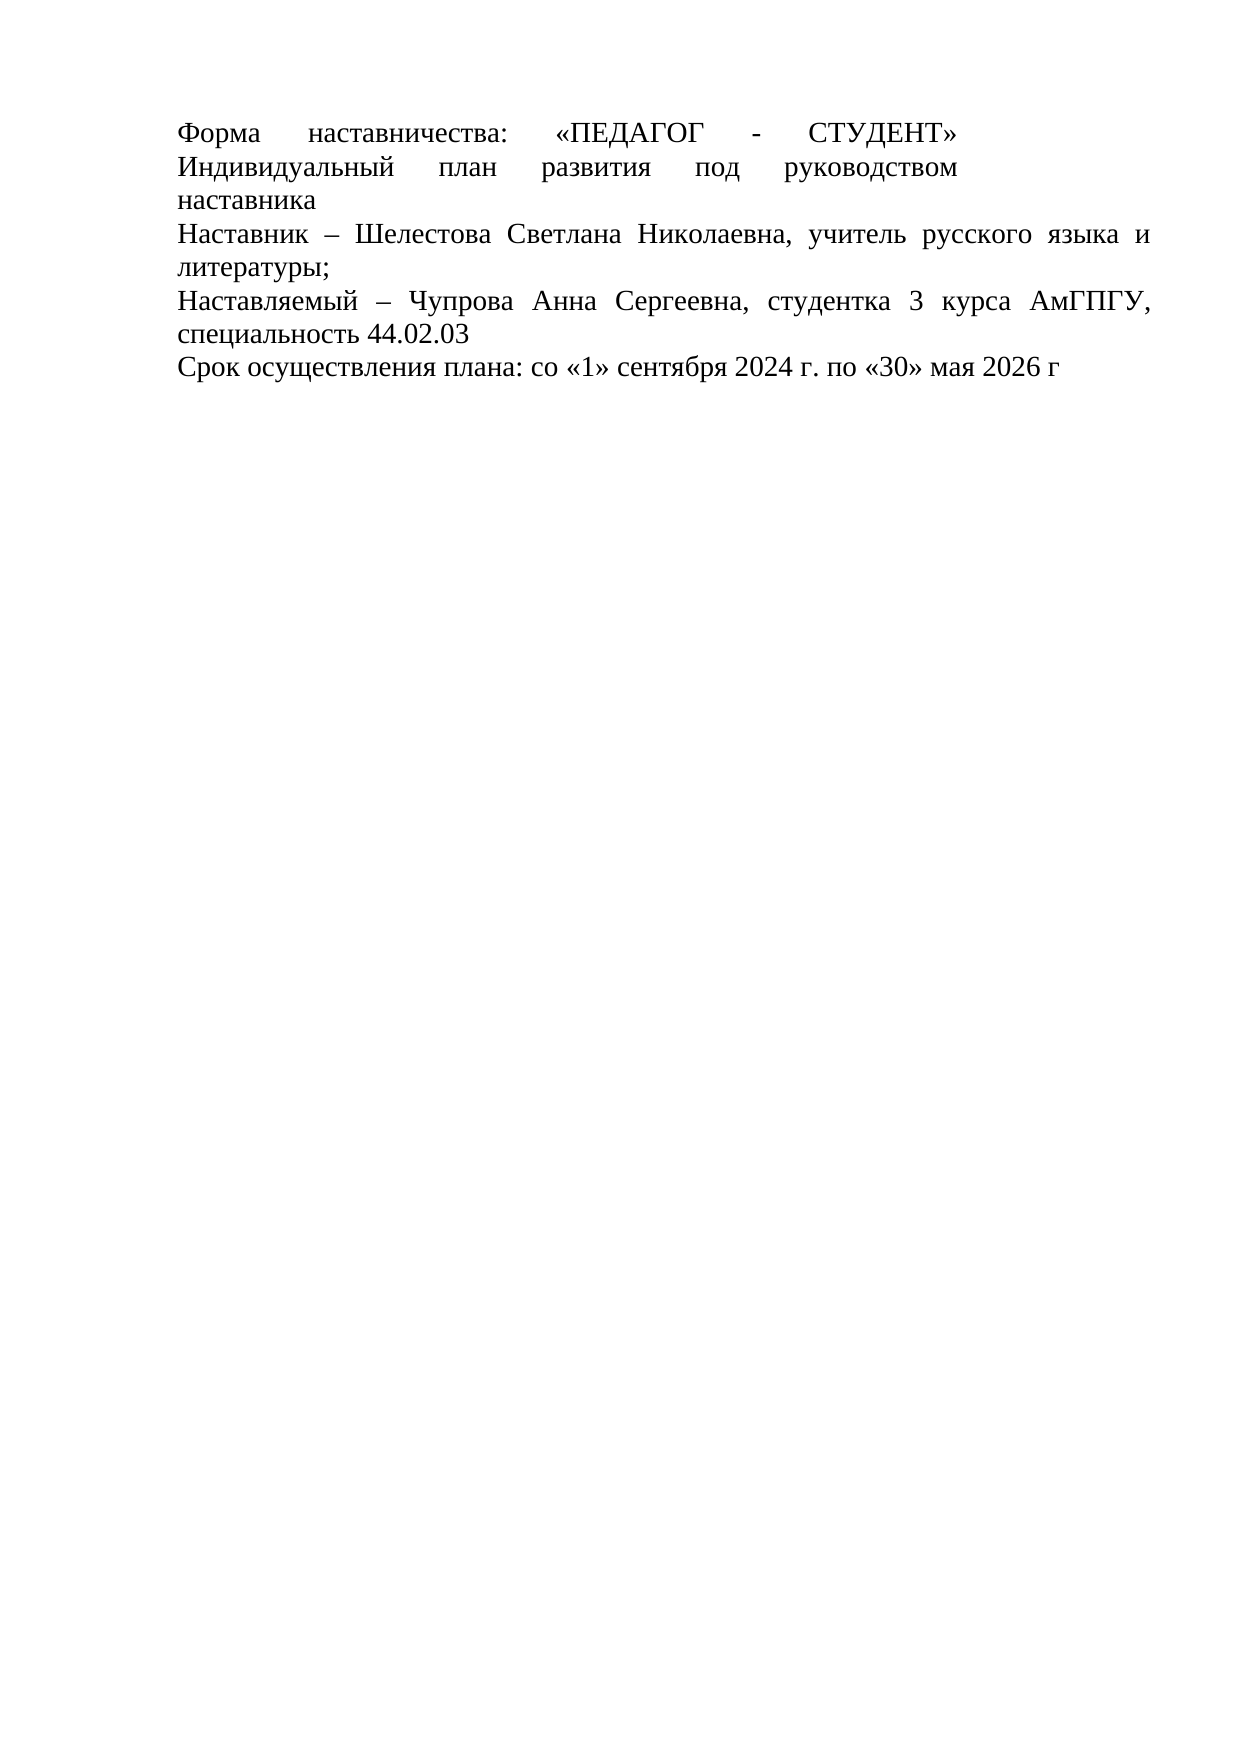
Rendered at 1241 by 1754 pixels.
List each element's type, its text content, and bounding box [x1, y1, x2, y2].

text Срок осуществления плана: со «1» сентября 2024 г. по «30» мая 2026 г [177, 350, 1176, 383]
text Наставник – Шелестова Светлана Николаевна, учитель русского языка и литературы; [177, 216, 1151, 283]
text Форма наставничества: «ПЕДАГОГ - СТУДЕНТ» Индивидуальный план развития под руководством наставника [177, 115, 957, 216]
text Наставляемый – Чупрова Анна Сергеевна, студентка 3 курса АмГПГУ, специальность 44.02.03 [177, 283, 1152, 350]
